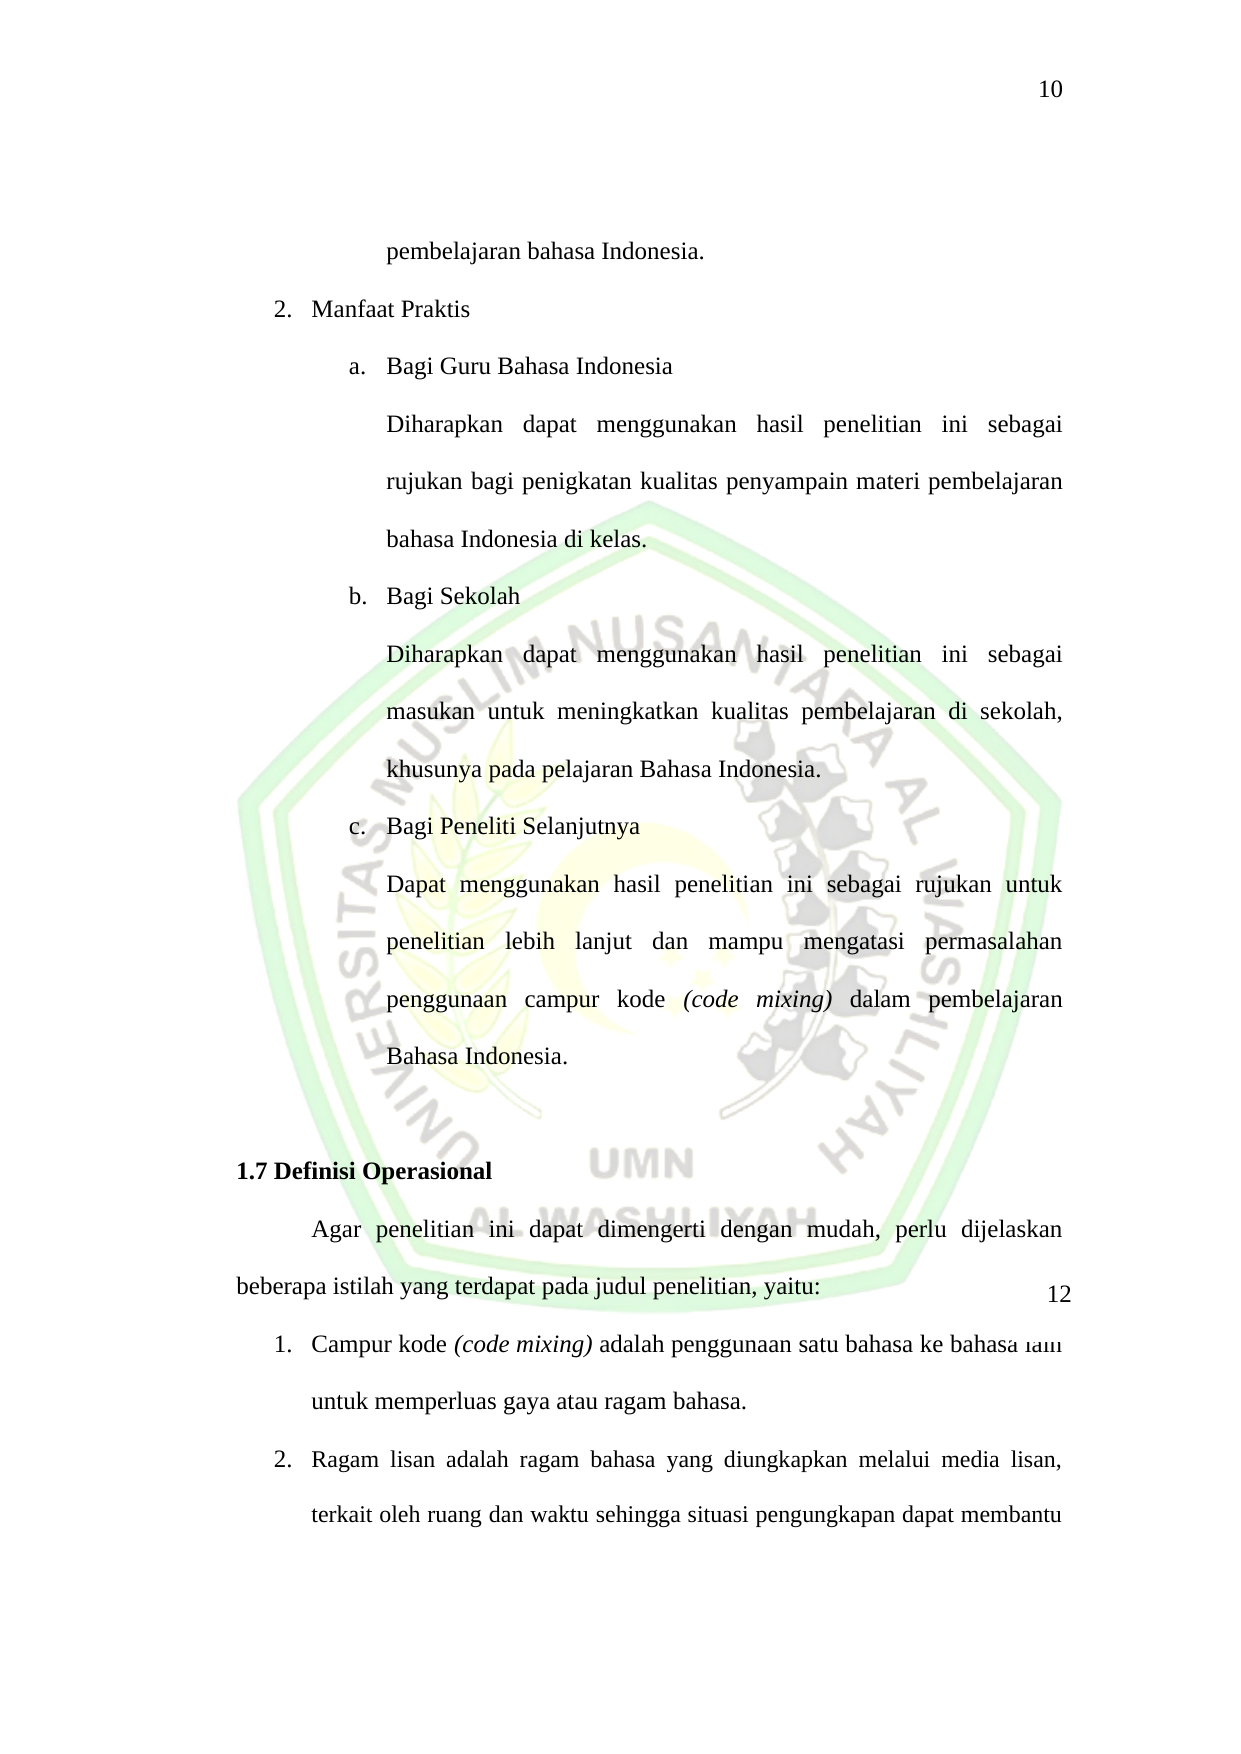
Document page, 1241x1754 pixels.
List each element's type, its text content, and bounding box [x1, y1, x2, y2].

list Dapat menggunakan hasil penelitian ini sebagai rujukan untuk penelitian lebih lanjut dan mampu mengatasi permasalahan penggunaan campur kode (code mixing) dalam pembelajaran Bahasa Indonesia. [386, 869, 1063, 1070]
list Diharapkan dapat menggunakan hasil penelitian ini sebagai masukan untuk meningkatkan kualitas pembelajaran di sekolah, khusunya pada pelajaran Bahasa Indonesia. [386, 639, 1063, 782]
list Bagi Peneliti Selanjutnya [349, 811, 1063, 840]
list Bagi Guru Bahasa Indonesia [349, 351, 1063, 380]
text 1.7 Definisi Operasional [236, 1156, 1063, 1185]
list Bagi Sekolah [349, 581, 1063, 610]
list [349, 236, 1063, 265]
list Campur kode (code mixing) adalah penggunaan satu bahasa ke bahasa lain untuk memperluas gaya atau ragam bahasa. [274, 1329, 1063, 1415]
list Diharapkan dapat menggunakan hasil penelitian ini sebagai rujukan bagi penigkatan kualitas penyampain materi pembelajaran bahasa Indonesia di kelas. [386, 409, 1063, 552]
text Agar penelitian ini dapat dimengerti dengan mudah, perlu dijelaskan beberapa istilah yang terdapat pada judul penelitian, yaitu: [236, 1214, 1063, 1300]
list Manfaat Praktis [274, 294, 1063, 322]
